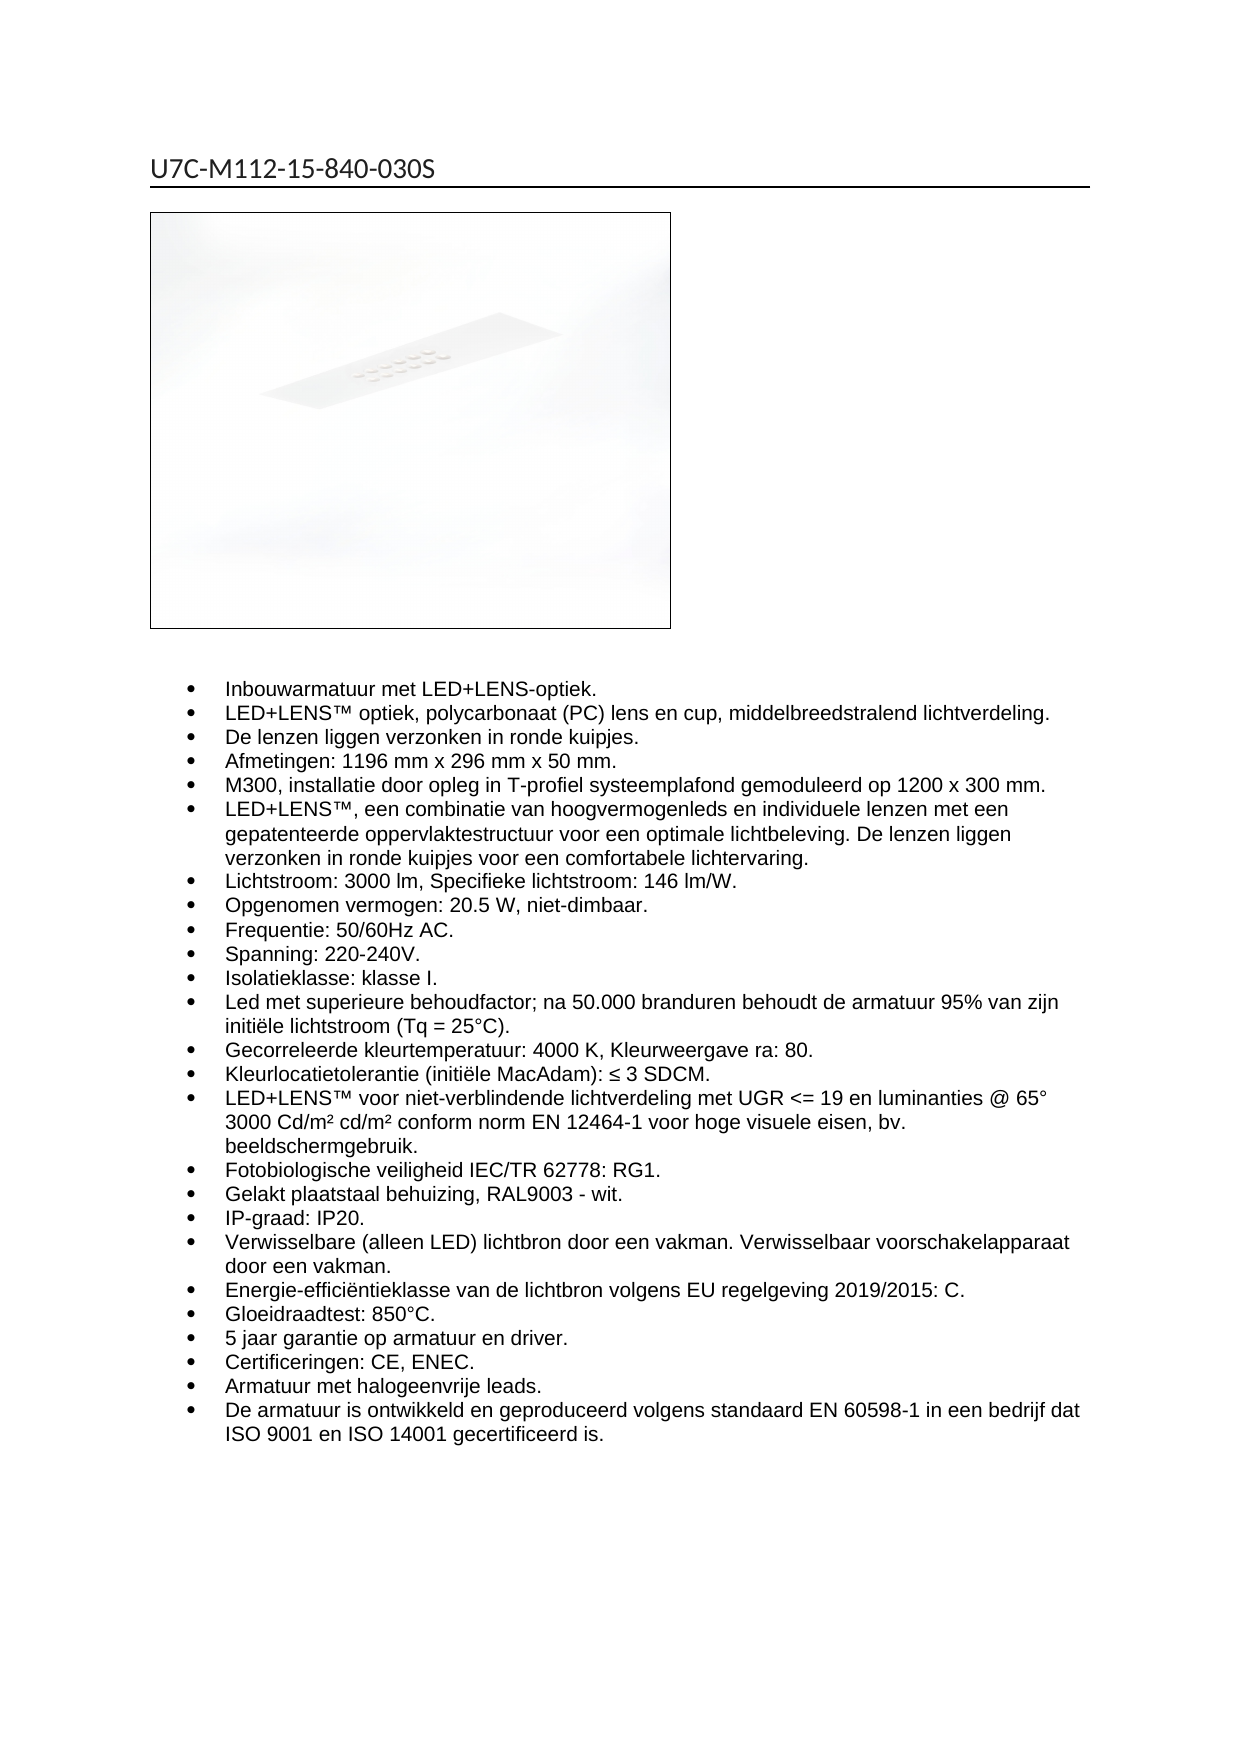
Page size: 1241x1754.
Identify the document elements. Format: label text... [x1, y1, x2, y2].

picture [151, 213, 670, 628]
list Inbouwarmatuur met LED+LENS-optiek. [187, 677, 1090, 701]
list De armatuur is ontwikkeld en geproduceerd volgens standaard EN 60598-1 in een bedrijf dat ISO 9001 en ISO 14001 gecertificeerd is. [187, 1398, 1090, 1446]
list Afmetingen: 1196 mm x 296 mm x 50 mm. [187, 749, 1090, 773]
list Gloeidraadtest: 850°C. [187, 1302, 1090, 1326]
list Spanning: 220-240V. [187, 941, 1090, 966]
list Frequentie: 50/60Hz AC. [187, 917, 1090, 941]
list LED+LENS™, een combinatie van hoogvermogenleds en individuele lenzen met een gepatenteerde oppervlaktestructuur voor een optimale lichtbeleving. De lenzen liggen verzonken in ronde kuipjes voor een comfortabele lichtervaring. [187, 797, 1090, 869]
list M300, installatie door opleg in T-profiel systeemplafond gemoduleerd op 1200 x 300 mm. [187, 773, 1090, 797]
list Isolatieklasse: klasse I. [187, 966, 1090, 989]
list Energie-efficiëntieklasse van de lichtbron volgens EU regelgeving 2019/2015: C. [187, 1278, 1090, 1302]
list Gelakt plaatstaal behuizing, RAL9003 - wit. [187, 1182, 1090, 1206]
list Certificeringen: CE, ENEC. [187, 1350, 1090, 1374]
list Led met superieure behoudfactor; na 50.000 branduren behoudt de armatuur 95% van zijn initiële lichtstroom (Tq = 25°C). [187, 989, 1090, 1038]
list Kleurlocatietolerantie (initiële MacAdam): ≤ 3 SDCM. [187, 1062, 1090, 1086]
list 5 jaar garantie op armatuur en driver. [187, 1326, 1090, 1350]
list Fotobiologische veiligheid IEC/TR 62778: RG1. [187, 1158, 1090, 1182]
list Gecorreleerde kleurtemperatuur: 4000 K, Kleurweergave ra: 80. [187, 1038, 1090, 1062]
list Opgenomen vermogen: 20.5 W, niet-dimbaar. [187, 893, 1090, 917]
list De lenzen liggen verzonken in ronde kuipjes. [187, 725, 1090, 749]
list LED+LENS™ voor niet-verblindende lichtverdeling met UGR <= 19 en luminanties @ 65° 3000 Cd/m² cd/m² conform norm EN 12464-1 voor hoge visuele eisen, bv. beeldschermgebruik. [187, 1086, 1090, 1158]
list Armatuur met halogeenvrije leads. [187, 1374, 1090, 1398]
list IP-graad: IP20. [187, 1206, 1090, 1230]
list Lichtstroom: 3000 lm, Specifieke lichtstroom: 146 lm/W. [187, 869, 1090, 893]
list Verwisselbare (alleen LED) lichtbron door een vakman. Verwisselbaar voorschakelapparaat door een vakman. [187, 1230, 1090, 1278]
list LED+LENS™ optiek, polycarbonaat (PC) lens en cup, middelbreedstralend lichtverdeling. [187, 701, 1090, 725]
text U7C-M112-15-840-030S [150, 150, 1090, 186]
